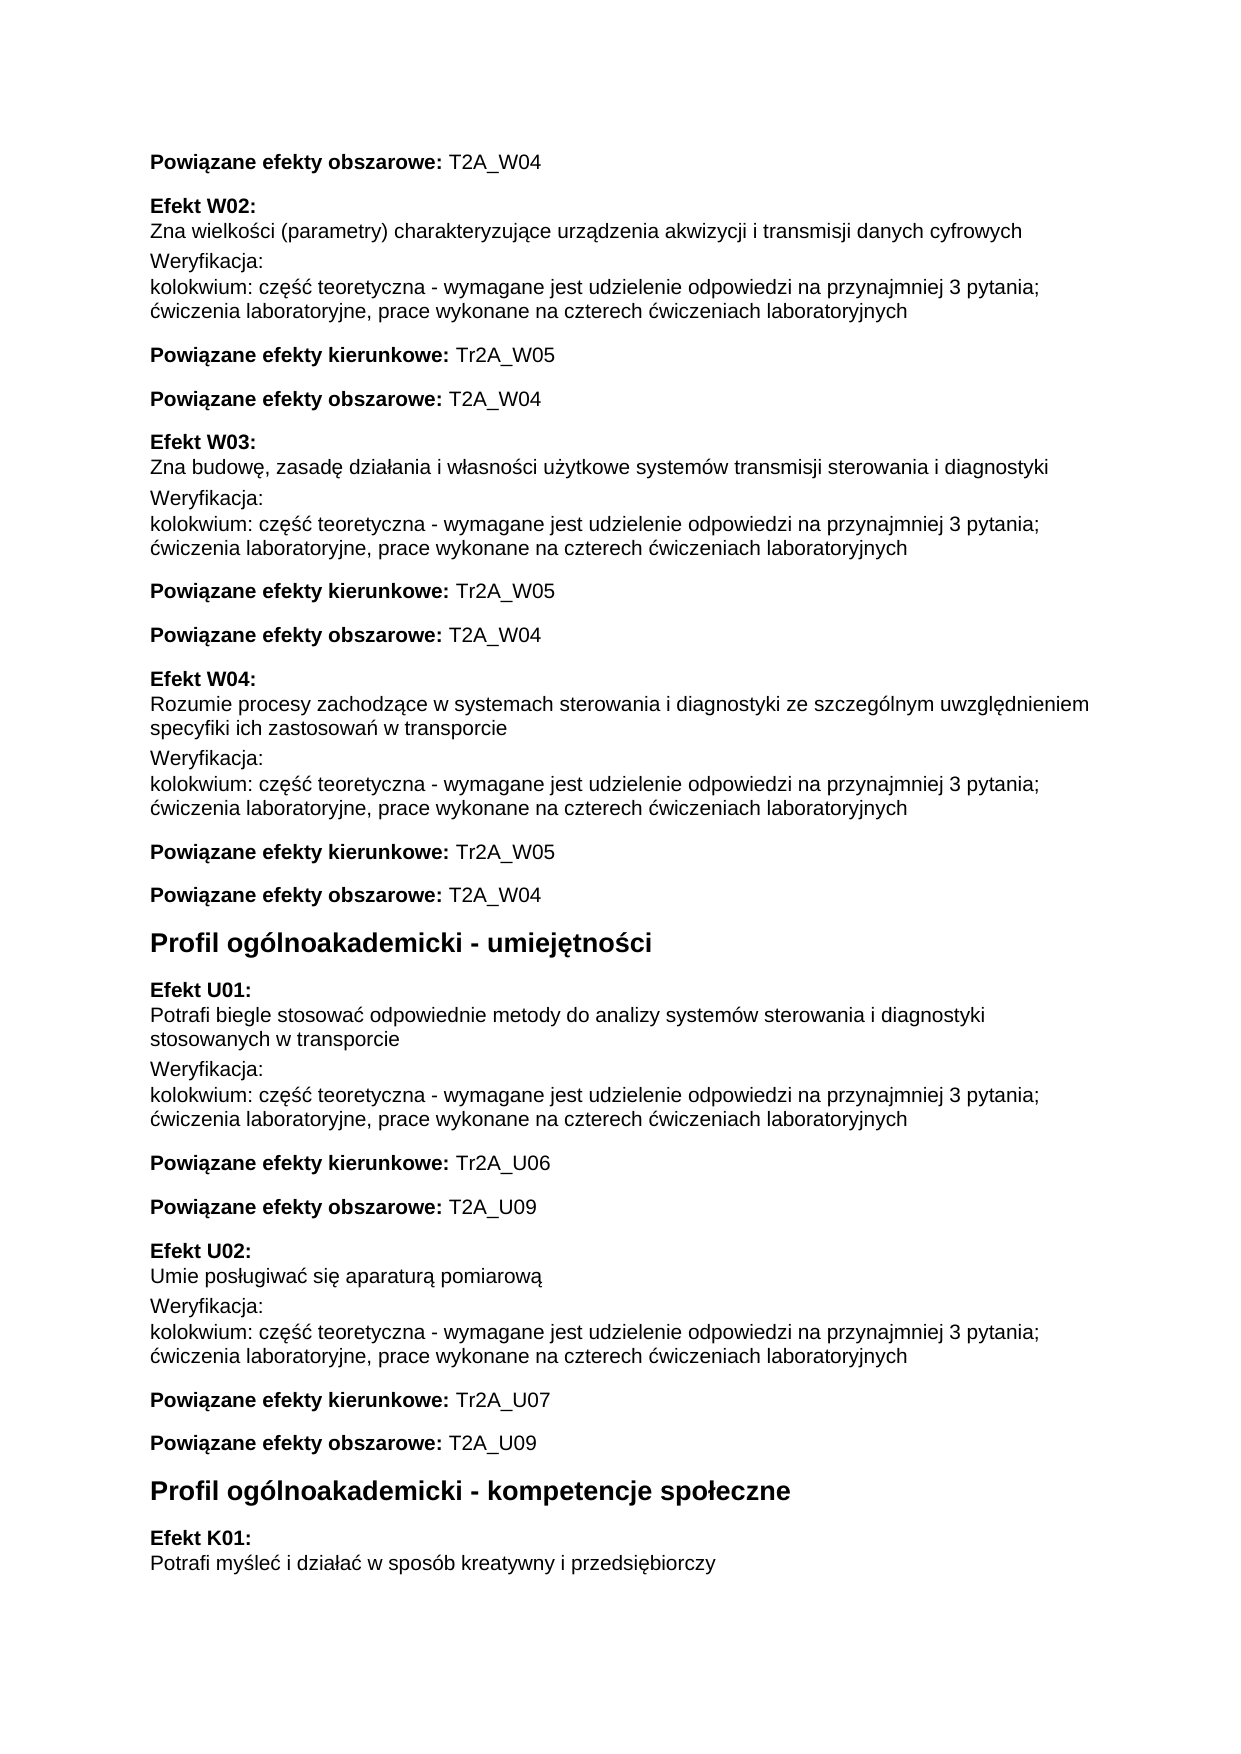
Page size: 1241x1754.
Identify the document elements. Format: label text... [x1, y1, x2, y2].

text Powiązane efekty kierunkowe: Tr2A_W05 [150, 839, 1090, 863]
text Efekt W04: [150, 667, 1090, 691]
text Efekt W02: [150, 194, 1090, 218]
text Weryfikacja: [150, 1057, 1090, 1081]
text Efekt W03: [150, 430, 1090, 454]
text Powiązane efekty obszarowe: T2A_W04 [150, 883, 1090, 907]
text Weryfikacja: [150, 485, 1090, 509]
text Powiązane efekty obszarowe: T2A_W04 [150, 386, 1090, 410]
text Potrafi biegle stosować odpowiednie metody do analizy systemów sterowania i diagnostyki stosowanych w transporcie [150, 1003, 1090, 1051]
subtitle Profil ogólnoakademicki - kompetencje społeczne [150, 1475, 1090, 1506]
text Zna wielkości (parametry) charakteryzujące urządzenia akwizycji i transmisji danych cyfrowych [150, 219, 1090, 243]
subtitle Profil ogólnoakademicki - umiejętności [150, 927, 1090, 958]
text Powiązane efekty kierunkowe: Tr2A_W05 [150, 343, 1090, 367]
text Powiązane efekty obszarowe: T2A_W04 [150, 623, 1090, 647]
text Weryfikacja: [150, 249, 1090, 273]
text Rozumie procesy zachodzące w systemach sterowania i diagnostyki ze szczególnym uwzględnieniem specyfiki ich zastosowań w transporcie [150, 692, 1090, 739]
text Powiązane efekty kierunkowe: Tr2A_U07 [150, 1387, 1090, 1411]
text Efekt U01: [150, 978, 1090, 1002]
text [150, 275, 1090, 323]
text Efekt U02: [150, 1238, 1090, 1262]
text Powiązane efekty obszarowe: T2A_W04 [150, 150, 1090, 174]
text Powiązane efekty kierunkowe: Tr2A_W05 [150, 579, 1090, 603]
text Potrafi myśleć i działać w sposób kreatywny i przedsiębiorczy [150, 1551, 1090, 1575]
text Weryfikacja: [150, 746, 1090, 770]
text Umie posługiwać się aparaturą pomiarową [150, 1263, 1090, 1287]
text Powiązane efekty obszarowe: T2A_U09 [150, 1195, 1090, 1219]
text Powiązane efekty obszarowe: T2A_U09 [150, 1431, 1090, 1455]
text Weryfikacja: [150, 1294, 1090, 1318]
text Zna budowę, zasadę działania i własności użytkowe systemów transmisji sterowania i diagnostyki [150, 455, 1090, 479]
text Powiązane efekty kierunkowe: Tr2A_U06 [150, 1151, 1090, 1175]
text Efekt K01: [150, 1526, 1090, 1550]
